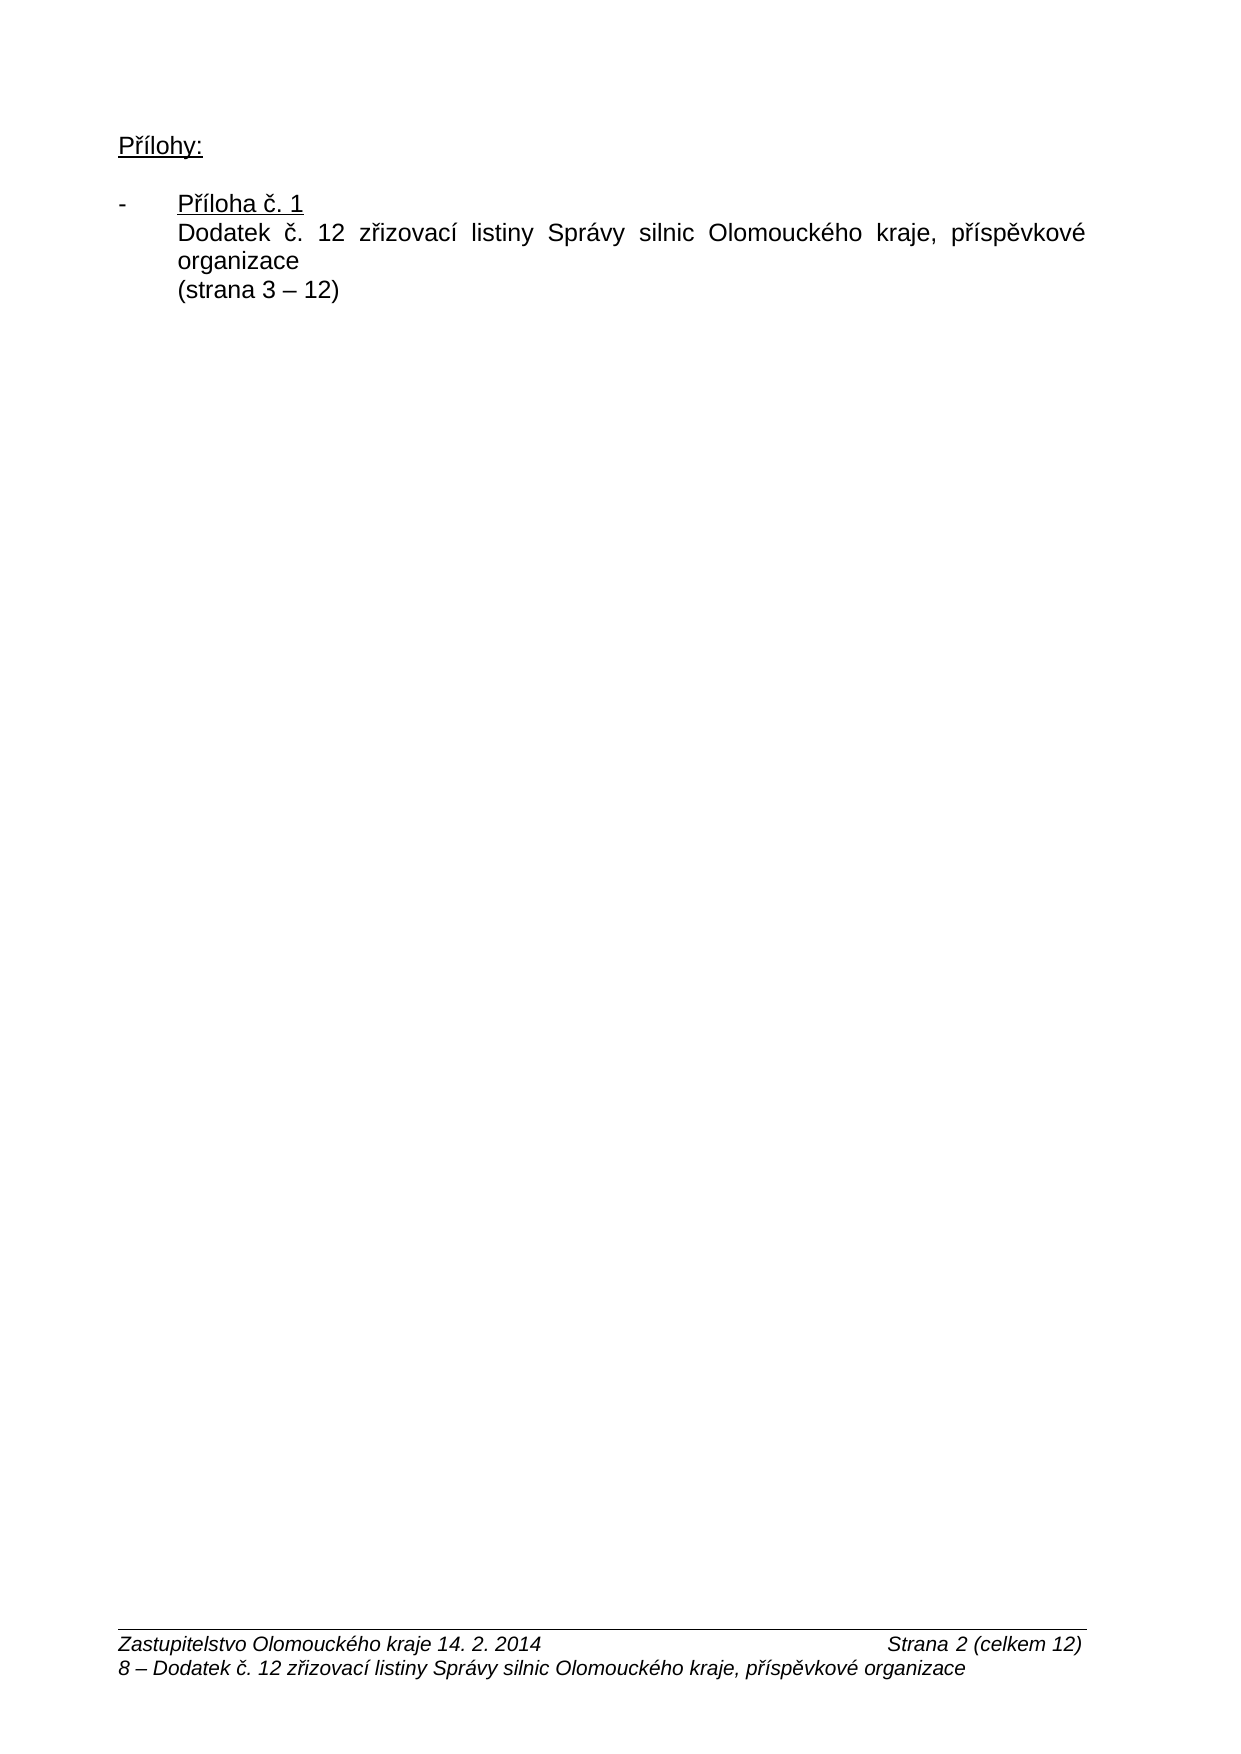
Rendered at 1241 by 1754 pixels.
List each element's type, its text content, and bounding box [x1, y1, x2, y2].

text Přílohy: [118, 131, 1087, 160]
list Příloha č. 1 [118, 189, 1087, 218]
text (strana 3 – 12) [177, 275, 1087, 304]
text Dodatek č. 12 zřizovací listiny Správy silnic Olomouckého kraje, příspěvkové organizace [177, 218, 1087, 275]
